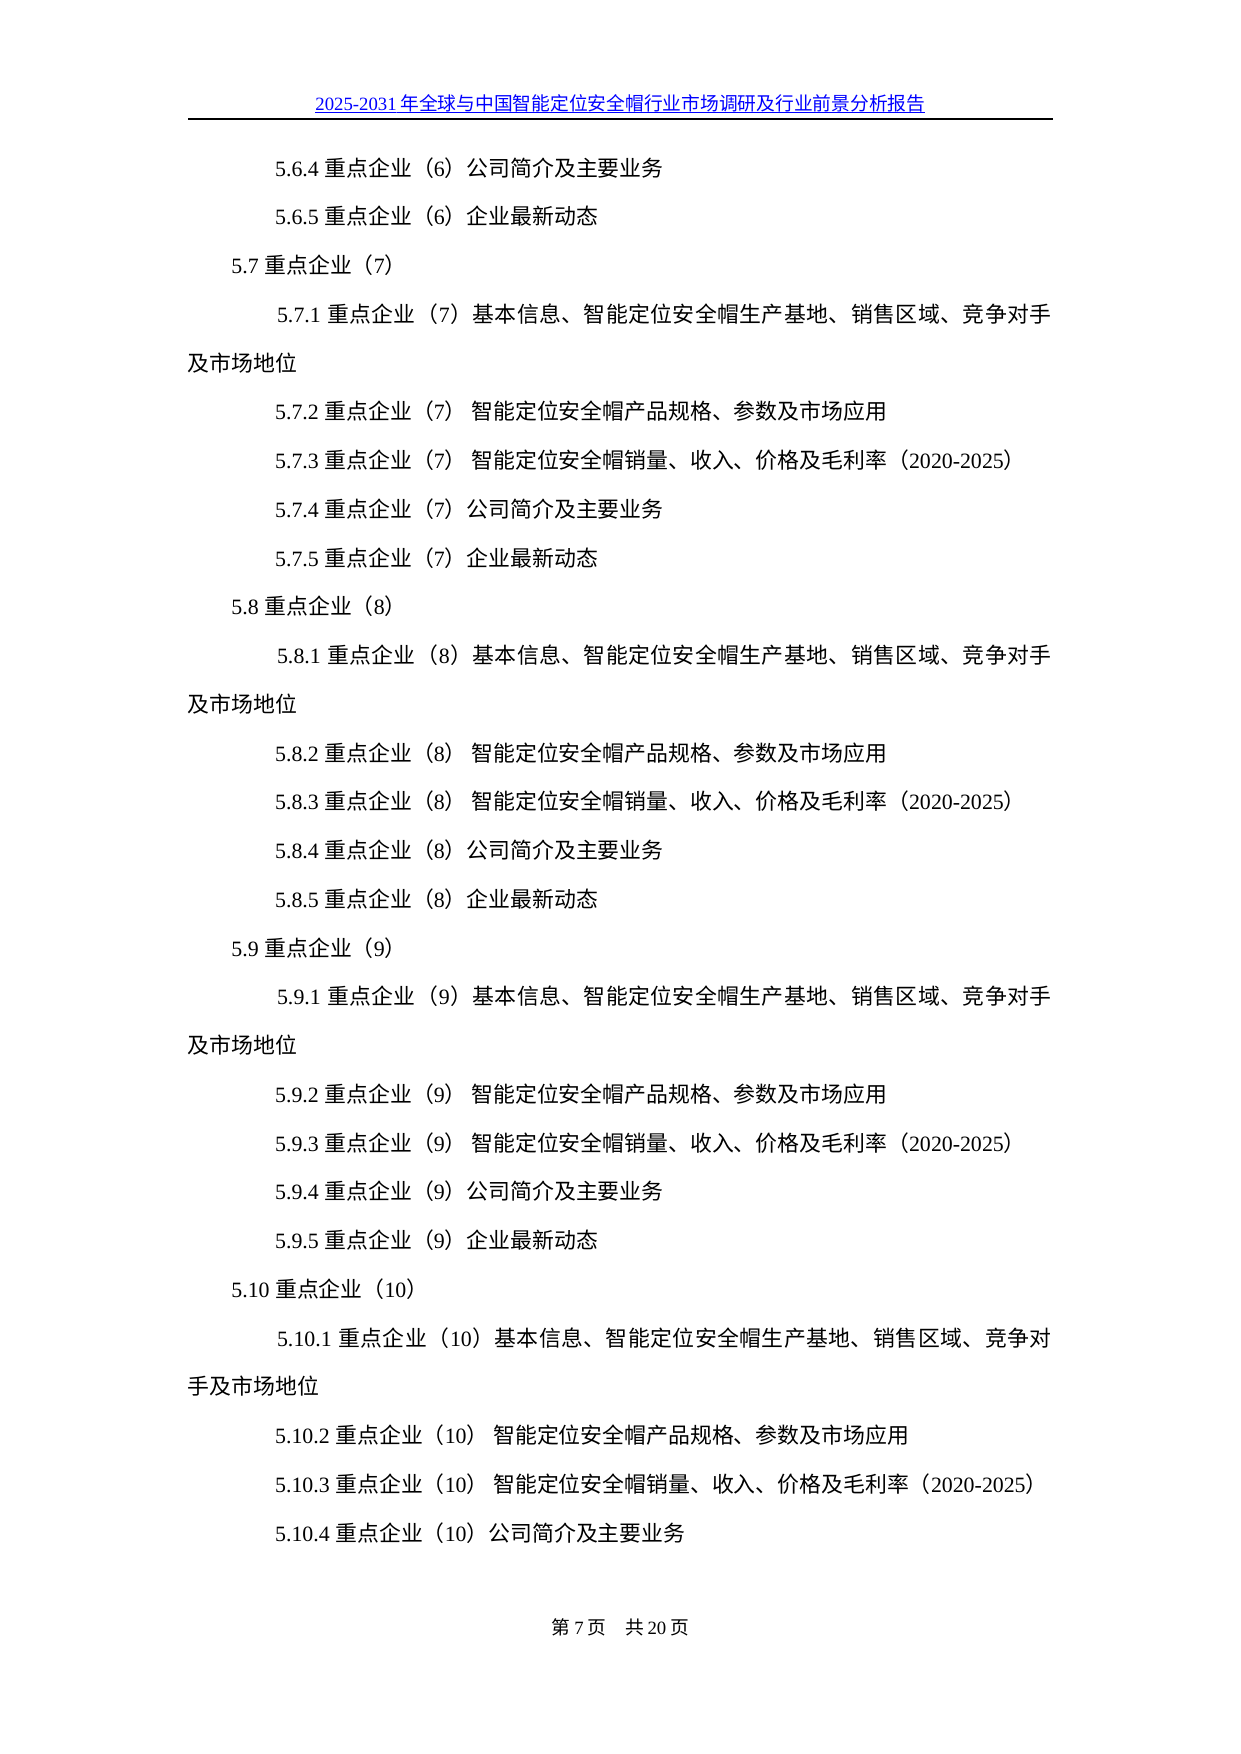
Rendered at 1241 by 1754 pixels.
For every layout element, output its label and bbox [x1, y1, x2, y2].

text [187, 150, 1053, 1548]
